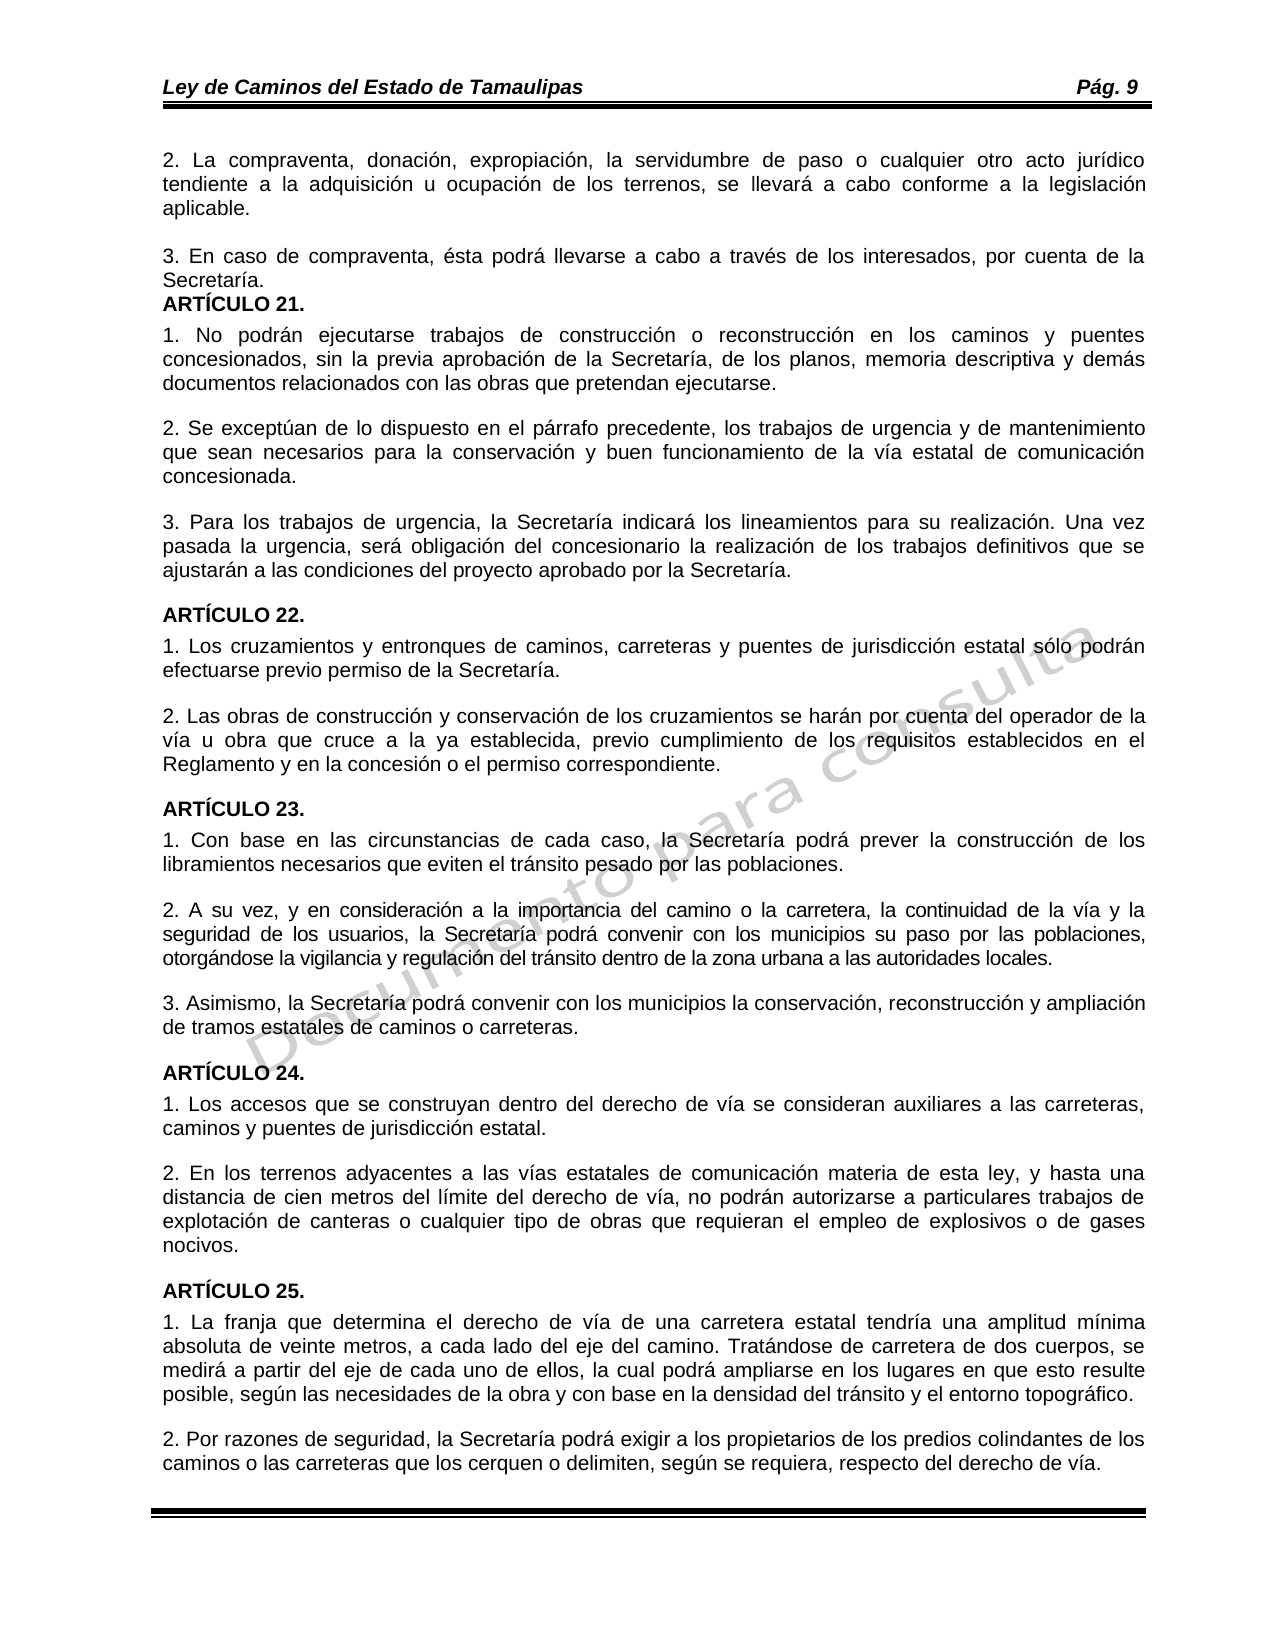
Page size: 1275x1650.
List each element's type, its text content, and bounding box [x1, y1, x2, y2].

text ARTÍCULO 22. [162, 603, 1147, 627]
text 2. Se exceptúan de lo dispuesto en el párrafo precedente, los trabajos de urgencia y de mantenimiento que sean necesarios para la conservación y buen funcionamiento de la vía estatal de comunicación concesionada. [162, 416, 1147, 488]
text 3. Para los trabajos de urgencia, indicará los lineamientos para su realización. Una vez pasada la urgencia, será obligación del concesionario la realización de los trabajos definitivos que se ajustarán a las condiciones del proyecto aprobado por [162, 509, 1147, 581]
text 1. Los cruzamientos y entronques de caminos, carreteras y puentes de jurisdicción estatal sólo podrán efectuarse previo permiso de [162, 634, 1147, 682]
text ARTÍCULO 23. [162, 797, 1147, 821]
text 1. Con base en las circunstancias de cada caso, podrá prever la construcción de los libramientos necesarios que eviten el tránsito pesado por las poblaciones. [162, 828, 1147, 876]
text 1. No podrán ejecutarse trabajos de construcción o reconstrucción en los caminos y puentes concesionados, sin la previa aprobación de , de los planos, memoria descriptiva y demás documentos relacionados con las obras que pretendan ejecutarse. [162, 323, 1147, 394]
text ARTÍCULO 24. [162, 1061, 1147, 1084]
text 1. La franja que determina el derecho de vía de una carretera estatal tendría una amplitud mínima absoluta de veinte metros, a cada lado del eje del camino. Tratándose de carretera de dos cuerpos, se medirá a partir del eje de cada uno de ellos, la cual podrá ampliarse en los lugares en que esto resulte posible, según las necesidades de la obra y con base en la densidad del tránsito y el entorno topográfico. [162, 1310, 1147, 1406]
text 3. Asimismo, podrá convenir con los municipios la conservación, reconstrucción y ampliación de tramos estatales de caminos o carreteras. [162, 991, 1147, 1039]
text 2. La compraventa, donación, expropiación, la servidumbre de paso o cualquier otro acto jurídico tendiente a la adquisición u ocupación de los terrenos, se llevará a cabo conforme a la legislación aplicable. [162, 148, 1147, 219]
text 2. Las obras de construcción y conservación de los cruzamientos se harán por cuenta del operador de la vía u obra que cruce a la ya establecida, previo cumplimiento de los requisitos establecidos en el Reglamento y en la concesión o el permiso correspondiente. [162, 703, 1147, 775]
text 2. Por razones de seguridad, podrá exigir a los propietarios de los predios colindantes de los caminos o las carreteras que los cerquen o delimiten, según se requiera, respecto del derecho de vía. [162, 1427, 1147, 1475]
text 2. En los terrenos adyacentes a las vías estatales de comunicación materia de esta ley, y hasta una distancia de cien metros del límite del derecho de vía, no podrán autorizarse a particulares trabajos de explotación de canteras o cualquier tipo de obras que requieran el empleo de explosivos o de gases nocivos. [162, 1161, 1147, 1257]
text 1. Los accesos que se construyan dentro del derecho de vía se consideran auxiliares a las carreteras, caminos y puentes de jurisdicción estatal. [162, 1092, 1147, 1139]
text su vez, y en consideración a la importancia del camino o la carretera, la continuidad de la vía y la seguridad de los usuarios, podrá convenir con los municipios su paso por las poblaciones, otorgándose la vigilancia y regulación del tránsito dentro de la zona urbana a las autoridades locales. [162, 898, 1147, 969]
text ARTÍCULO 21. [162, 291, 1147, 315]
text ARTÍCULO 25. [162, 1278, 1147, 1302]
text 3. En caso de compraventa, ésta podrá llevarse a cabo a través de los interesados, por cuenta de [162, 243, 1147, 291]
